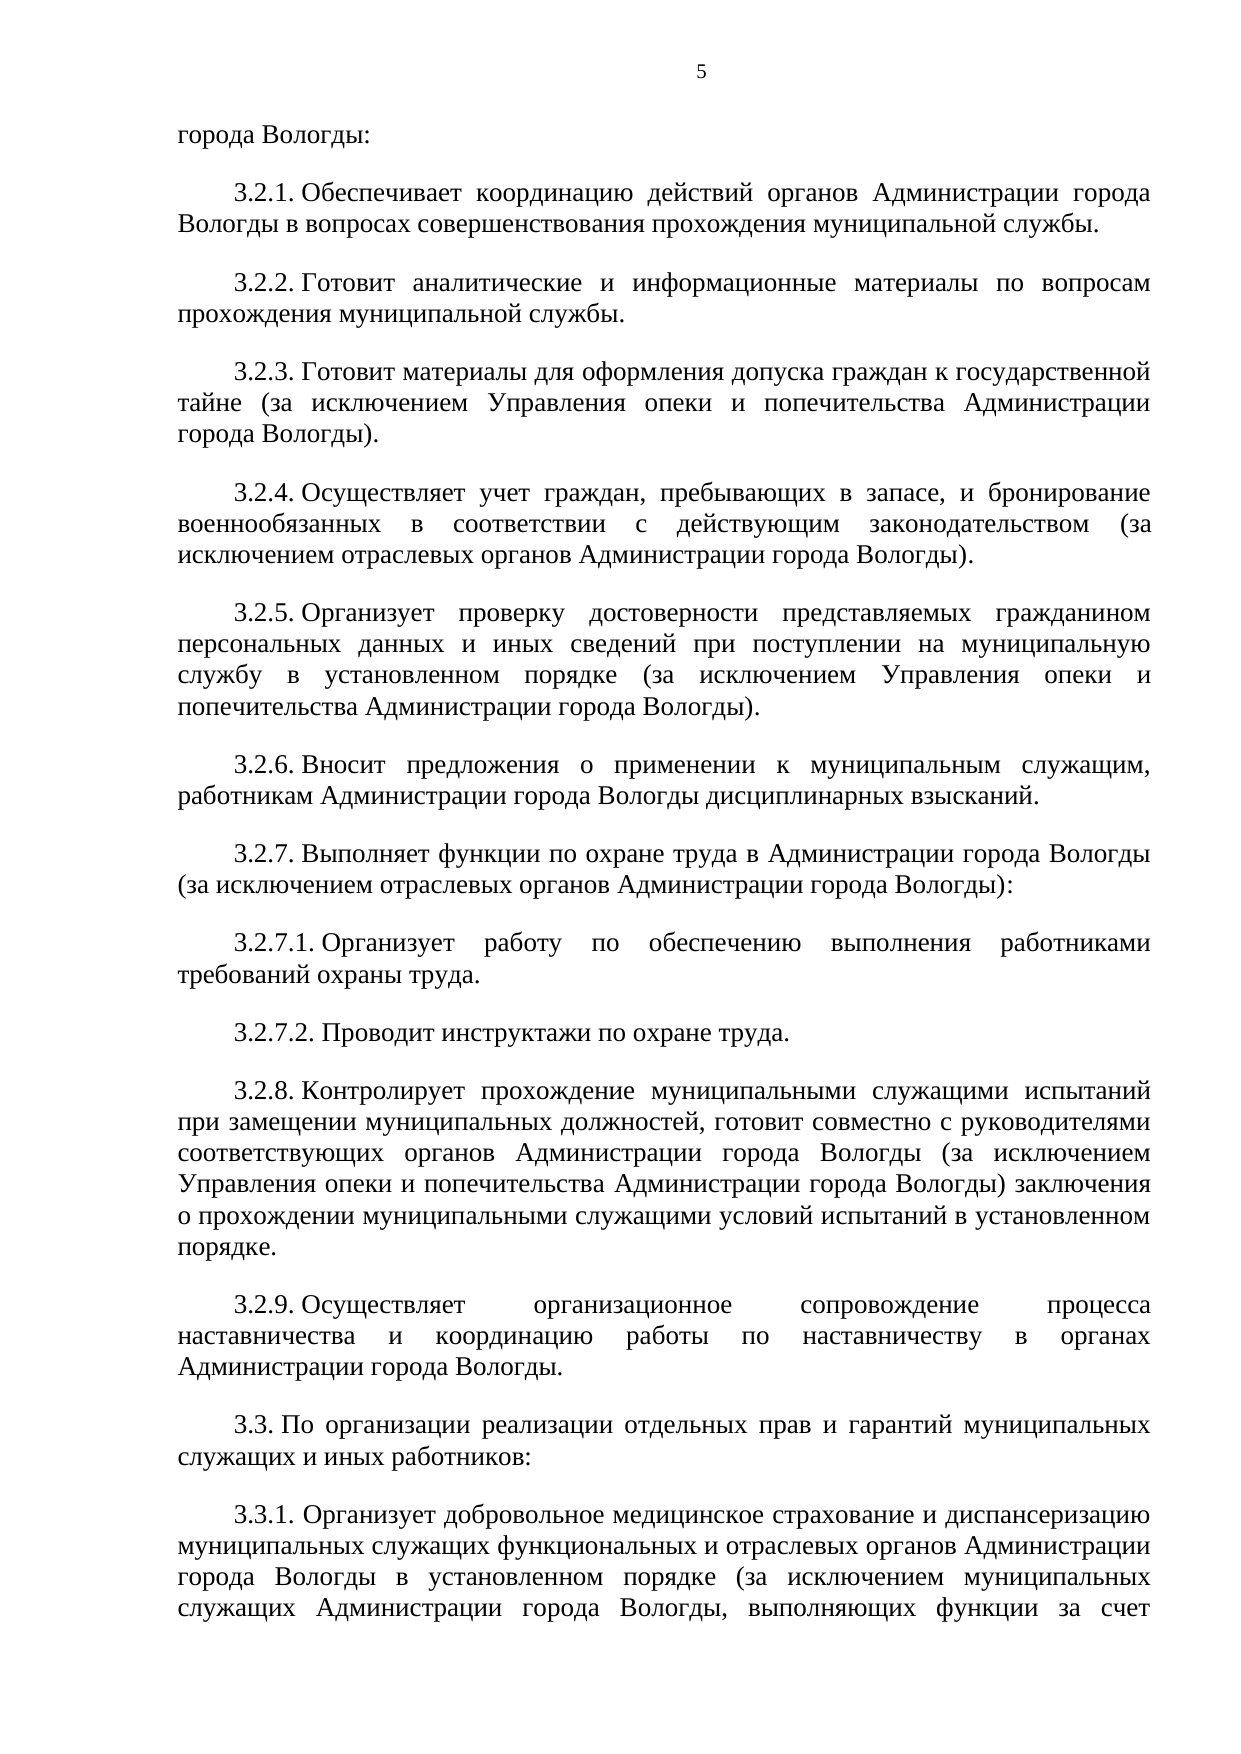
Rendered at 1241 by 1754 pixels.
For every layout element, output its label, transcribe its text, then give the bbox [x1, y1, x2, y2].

text 3.2.1. Обеспечивает координацию действий органов Администрации города Вологды в вопросах совершенствования прохождения муниципальной службы. [177, 176, 1152, 239]
text 3.2.3. Готовит материалы для оформления допуска граждан к государственной тайне (за исключением Управления опеки и попечительства Администрации города Вологды). [177, 355, 1152, 448]
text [177, 118, 1152, 149]
text 3.2.4. Осуществляет учет граждан, пребывающих в запасе, и бронирование военнообязанных в соответствии с действующим законодательством (за исключением отраслевых органов Администрации города Вологды). [177, 476, 1152, 569]
text 3.2.7. Выполняет функции по охране труда в Администрации города Вологды (за исключением отраслевых органов Администрации города Вологды): [177, 837, 1152, 899]
text 3.2.9. Осуществляет организационное сопровождение процесса наставничества и координацию работы по наставничеству в органах Администрации города Вологды. [177, 1288, 1152, 1382]
text 3.2.7.2. Проводит инструктажи по охране труда. [177, 1016, 1152, 1047]
text 3.3. По организации реализации отдельных прав и гарантий муниципальных служащих и иных работников: [177, 1409, 1152, 1471]
text 3.2.6. Вносит предложения о применении к муниципальным служащим, работникам Администрации города Вологды дисциплинарных взысканий. [177, 748, 1152, 810]
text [177, 1498, 1152, 1623]
text 3.2.7.1. Организует работу по обеспечению выполнения работниками требований охраны труда. [177, 927, 1152, 989]
text 3.2.2. Готовит аналитические и информационные материалы по вопросам прохождения муниципальной службы. [177, 266, 1152, 328]
text 3.2.8. Контролирует прохождение муниципальными служащими испытаний при замещении муниципальных должностей, готовит совместно с руководителями соответствующих органов Администрации города Вологды (за исключением Управления опеки и попечительства Администрации города Вологды) заключения о прохождении муниципальными служащими условий испытаний в установленном порядке. [177, 1074, 1152, 1261]
text 3.2.5. Организует проверку достоверности представляемых гражданином персональных данных и иных сведений при поступлении на муниципальную службу в установленном порядке (за исключением Управления опеки и попечительства Администрации города Вологды). [177, 596, 1152, 721]
